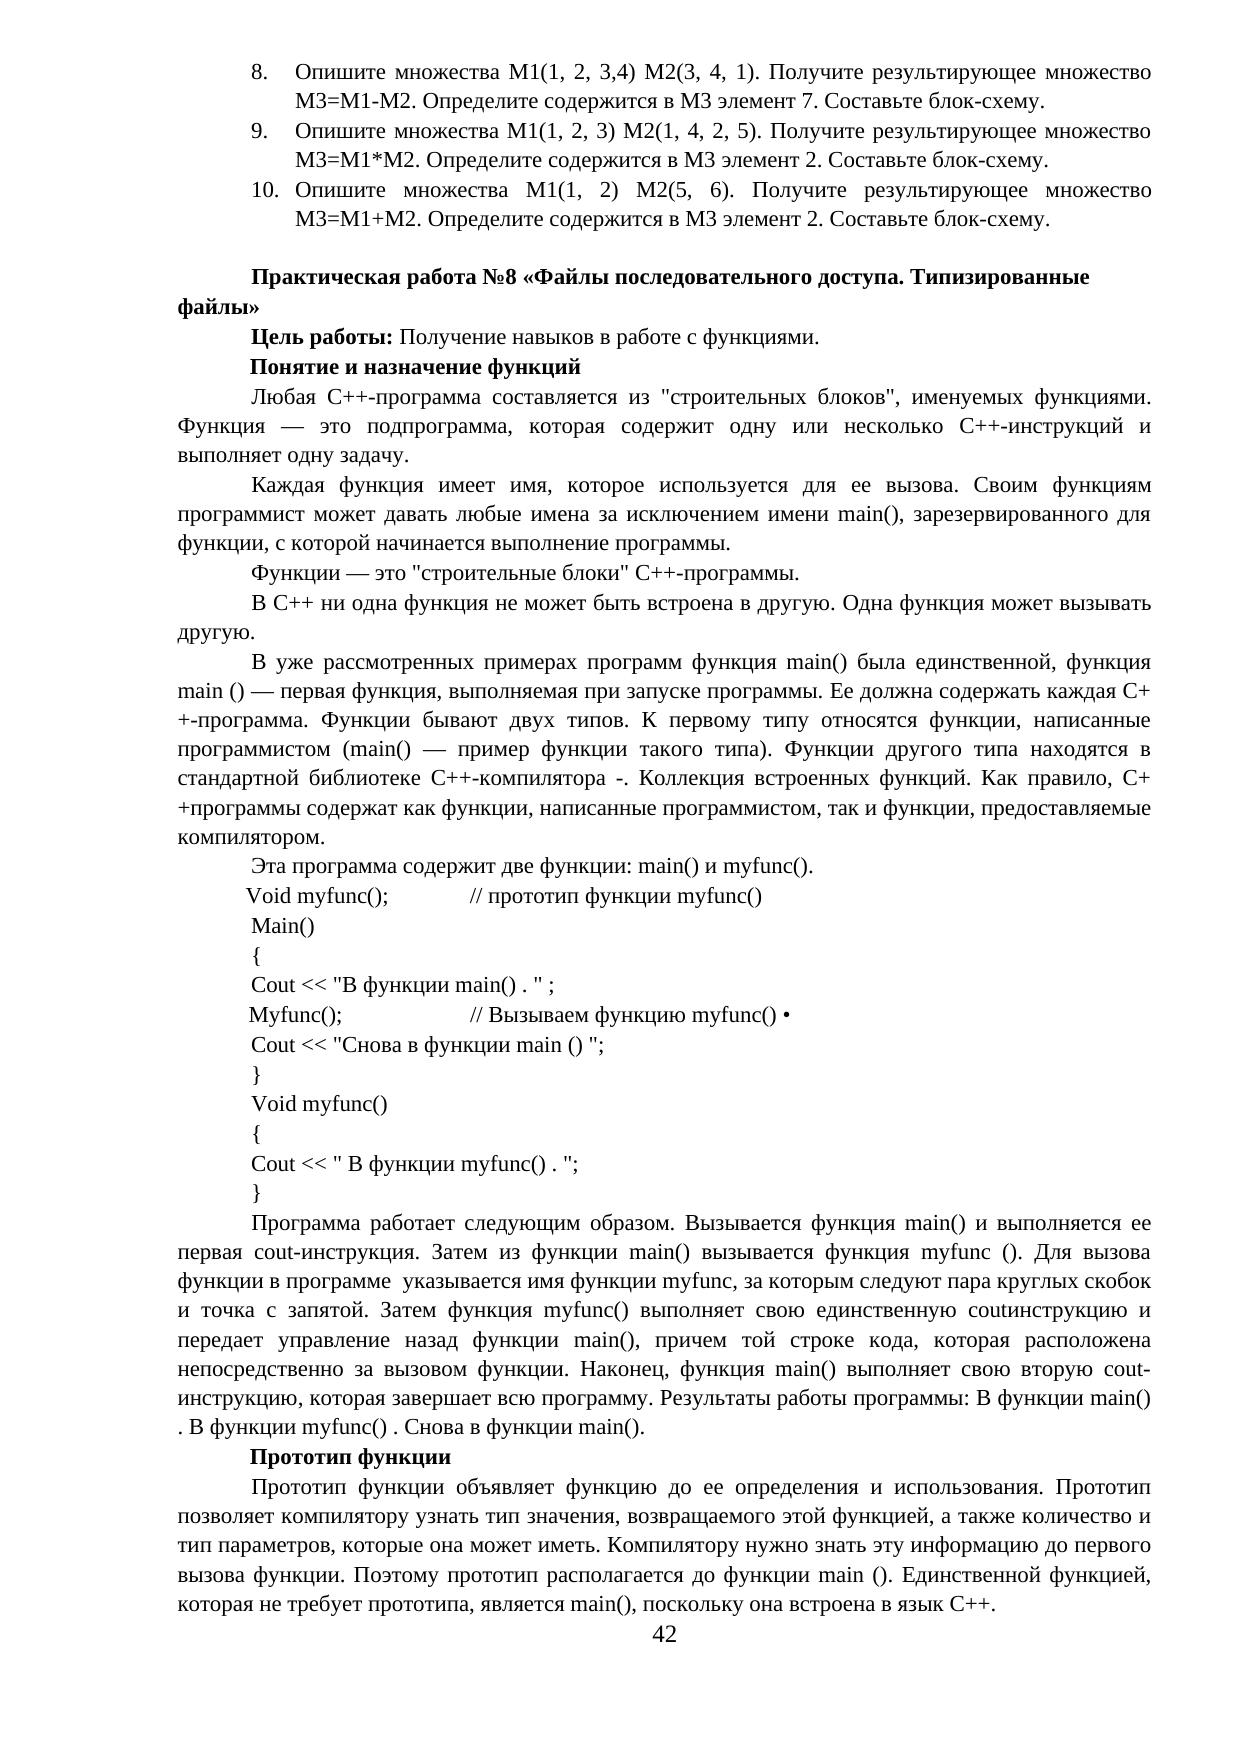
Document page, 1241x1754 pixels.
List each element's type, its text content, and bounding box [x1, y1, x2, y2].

list Опишите множества M1(1, 2, 3,4) M2(3, 4, 1). Получите результирующее множество М3=М1-М2. Определите содержится в М3 элемент 7. Составьте блок-схему. [251, 58, 1153, 114]
text { [251, 942, 1153, 968]
text Любая С++-программа составляется из "строительных блоков", именуемых функциями. Функция — это подпрограмма, которая содержит одну или несколько С++-инструкций и выполняет одну задачу. [177, 383, 1153, 468]
text } [251, 1061, 1153, 1087]
text В C++ ни одна функция не может быть встроена в другую. Одна функция может вызывать другую. [177, 589, 1153, 644]
text Функции — это "строительные блоки" С++-программы. [251, 559, 1153, 586]
subtitle Прототип функции [249, 1443, 1159, 1469]
list Опишите множества M1(1, 2) M2(5, 6). Получите результирующее множество М3=М1+М2. Определите содержится в М3 элемент 2. Составьте блок-схему. [251, 176, 1153, 232]
subtitle Понятие и назначение функций [249, 353, 1159, 379]
text Void myfunc() [251, 1090, 1153, 1117]
subtitle Практическая работа №8 «Файлы последовательного доступа. Типизированные файлы» [177, 263, 1159, 319]
text Myfunc(); // Вызываем функцию myfunc() • [177, 1001, 1159, 1027]
text { [251, 1120, 1153, 1146]
text Cout << "Снова в функции main () "; [251, 1031, 1153, 1057]
text Cout << " В функции myfunc() . "; [251, 1150, 1153, 1176]
list Опишите множества M1(1, 2, 3) M2(1, 4, 2, 5). Получите результирующее множество М3=М1*М2. Определите содержится в М3 элемент 2. Составьте блок-схему. [251, 117, 1153, 173]
text Программа работает следующим образом. Вызывается функция main() и выполняется ее первая cout-инструкция. Затем из функции main() вызывается функция myfunc (). Для вызова функции в программе указывается имя функции myfunc, за которым следуют пара круглых скобок и точка с запятой. Затем функция myfunc() выполняет свою единственную coutинструкцию и передает управление назад функции main(), причем той строке кода, которая расположена непосредственно за вызовом функции. Наконец, функция main() выполняет свою вторую cout-инструкцию, которая завершает всю программу. Результаты работы программы: В функции main() . В функции myfunc() . Снова в функции main(). [177, 1209, 1153, 1439]
text } [251, 1179, 1153, 1206]
text Цель работы: Получение навыков в работе с функциями. [251, 323, 1153, 349]
text Void myfunc(); // прототип функции myfunc() [177, 882, 1159, 908]
text Main() [251, 912, 1153, 938]
text Cout << "В функции main() . " ; [251, 971, 1153, 998]
text Каждая функция имеет имя, которое используется для ее вызова. Своим функциям программист может давать любые имена за исключением имени main(), зарезервированного для функции, с которой начинается выполнение программы. [177, 471, 1153, 556]
text В уже рассмотренных примерах программ функция main() была единственной, функция main () — первая функция, выполняемая при запуске программы. Ее должна содержать каждая С++-программа. Функции бывают двух типов. К первому типу относятся функции, написанные программистом (main() — пример функции такого типа). Функции другого типа находятся в стандартной библиотеке С++-компилятора -. Коллекция встроенных функций. Как правило, С++программы содержат как функции, написанные программистом, так и функции, предоставляемые компилятором. [177, 648, 1153, 849]
text Прототип функции объявляет функцию до ее определения и использования. Прототип позволяет компилятору узнать тип значения, возвращаемого этой функцией, а также количество и тип параметров, которые она может иметь. Компилятору нужно знать эту информацию до первого вызова функции. Поэтому прототип располагается до функции main (). Единственной функцией, которая не требует прототипа, является main(), поскольку она встроена в язык C++. [177, 1473, 1153, 1616]
text Эта программа содержит две функции: main() и myfunc(). [251, 852, 1153, 879]
